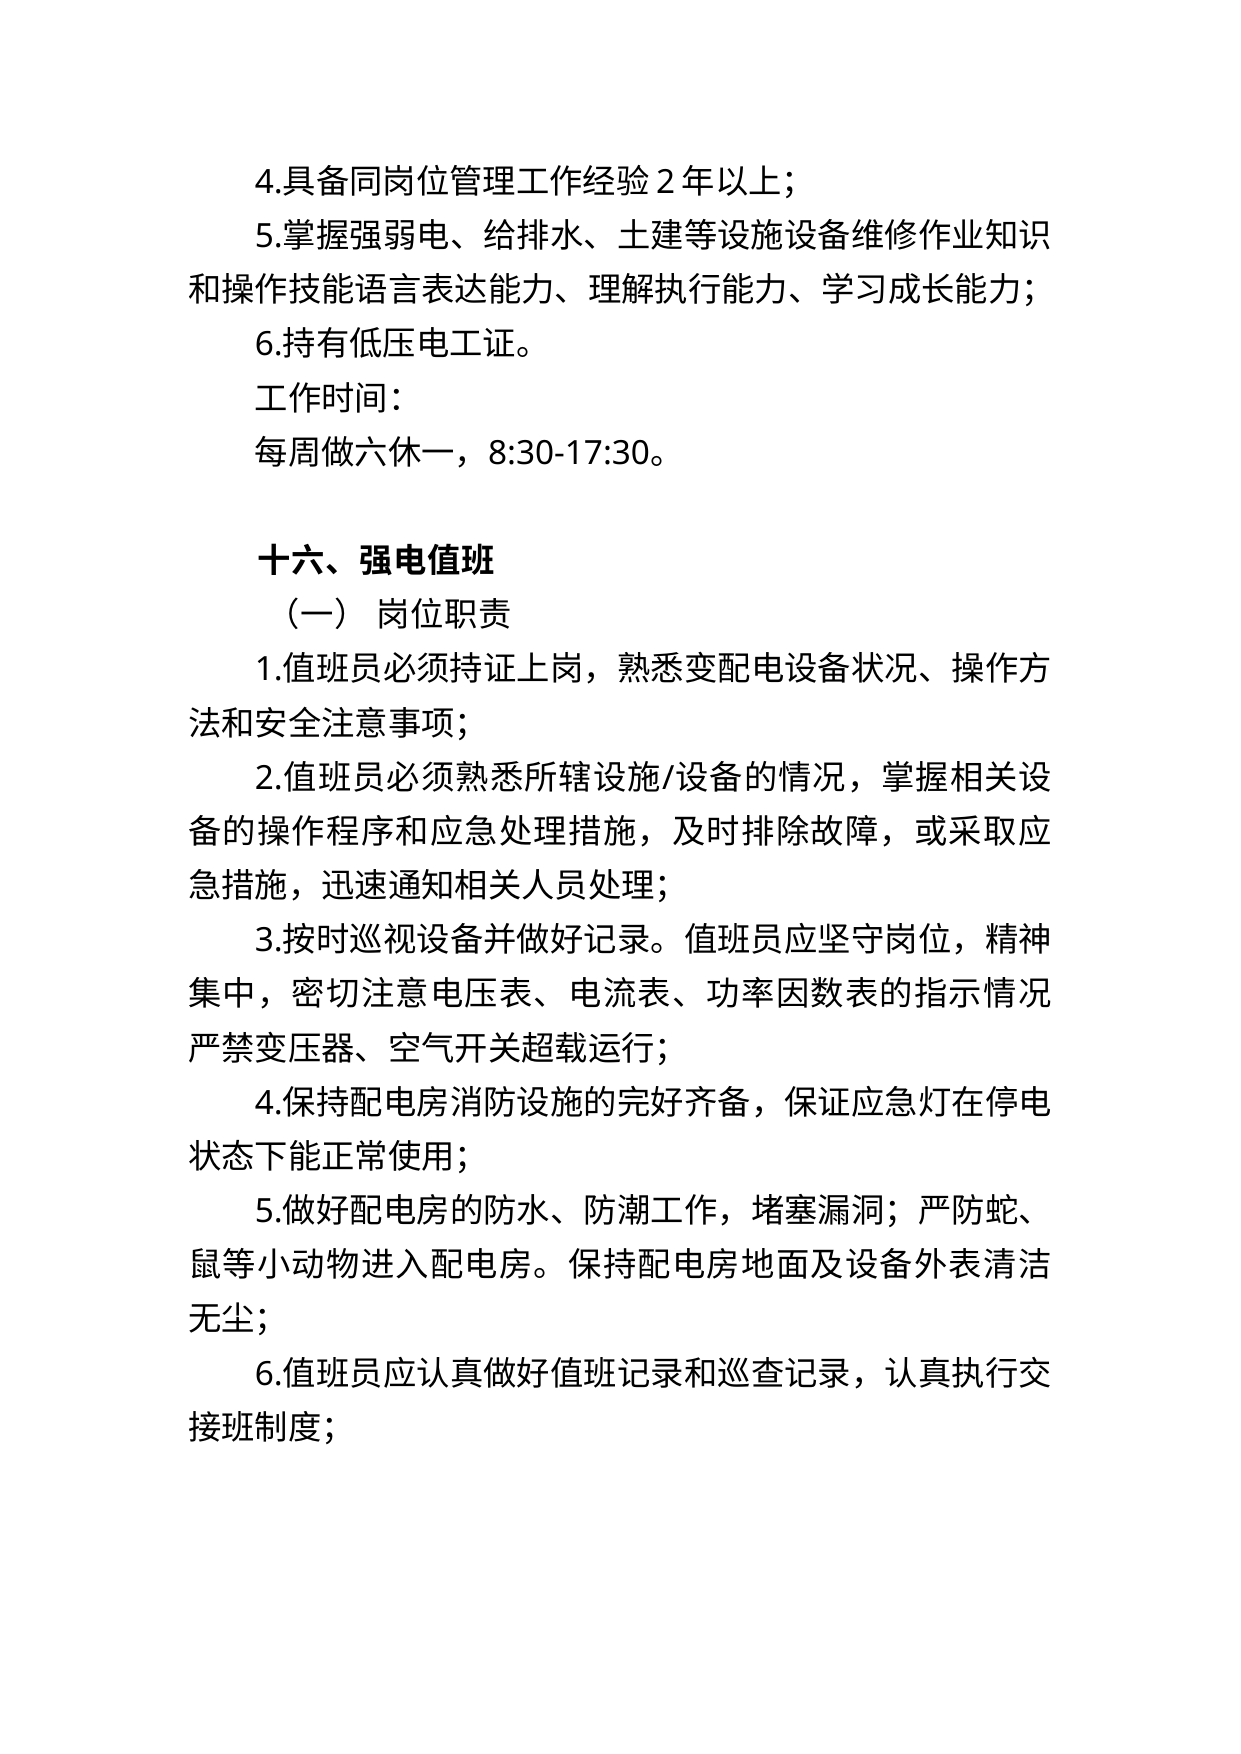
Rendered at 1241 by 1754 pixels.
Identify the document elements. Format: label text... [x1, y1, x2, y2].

text 4.具备同岗位管理工作经验2年以上； [188, 150, 1052, 204]
text 6.值班员应认真做好值班记录和巡查记录，认真执行交接班制度； [188, 1342, 1052, 1450]
text 6.持有低压电工证。 [188, 312, 1052, 367]
text 1.值班员必须持证上岗，熟悉变配电设备状况、操作方法和安全注意事项； [188, 637, 1052, 746]
text 3.按时巡视设备并做好记录。值班员应坚守岗位，精神集中，密切注意电压表、电流表、功率因数表的指示情况；严禁变压器、空气开关超载运行； [188, 908, 1052, 1071]
list 岗位职责 [232, 583, 1052, 637]
text 5.做好配电房的防水、防潮工作，堵塞漏洞；严防蛇、鼠等小动物进入配电房。保持配电房地面及设备外表清洁无尘； [188, 1179, 1052, 1342]
text 5.掌握强弱电、给排水、土建等设施设备维修作业知识和操作技能语言表达能力、理解执行能力、学习成长能力； [188, 204, 1052, 312]
text 4.保持配电房消防设施的完好齐备，保证应急灯在停电状态下能正常使用； [188, 1071, 1052, 1179]
list 强电值班 [188, 529, 1052, 583]
text 2.值班员必须熟悉所辖设施/设备的情况，掌握相关设备的操作程序和应急处理措施，及时排除故障，或采取应急措施，迅速通知相关人员处理； [188, 746, 1052, 908]
text 工作时间： [188, 367, 1052, 421]
text 每周做六休一，8:30-17:30。 [188, 421, 1052, 475]
